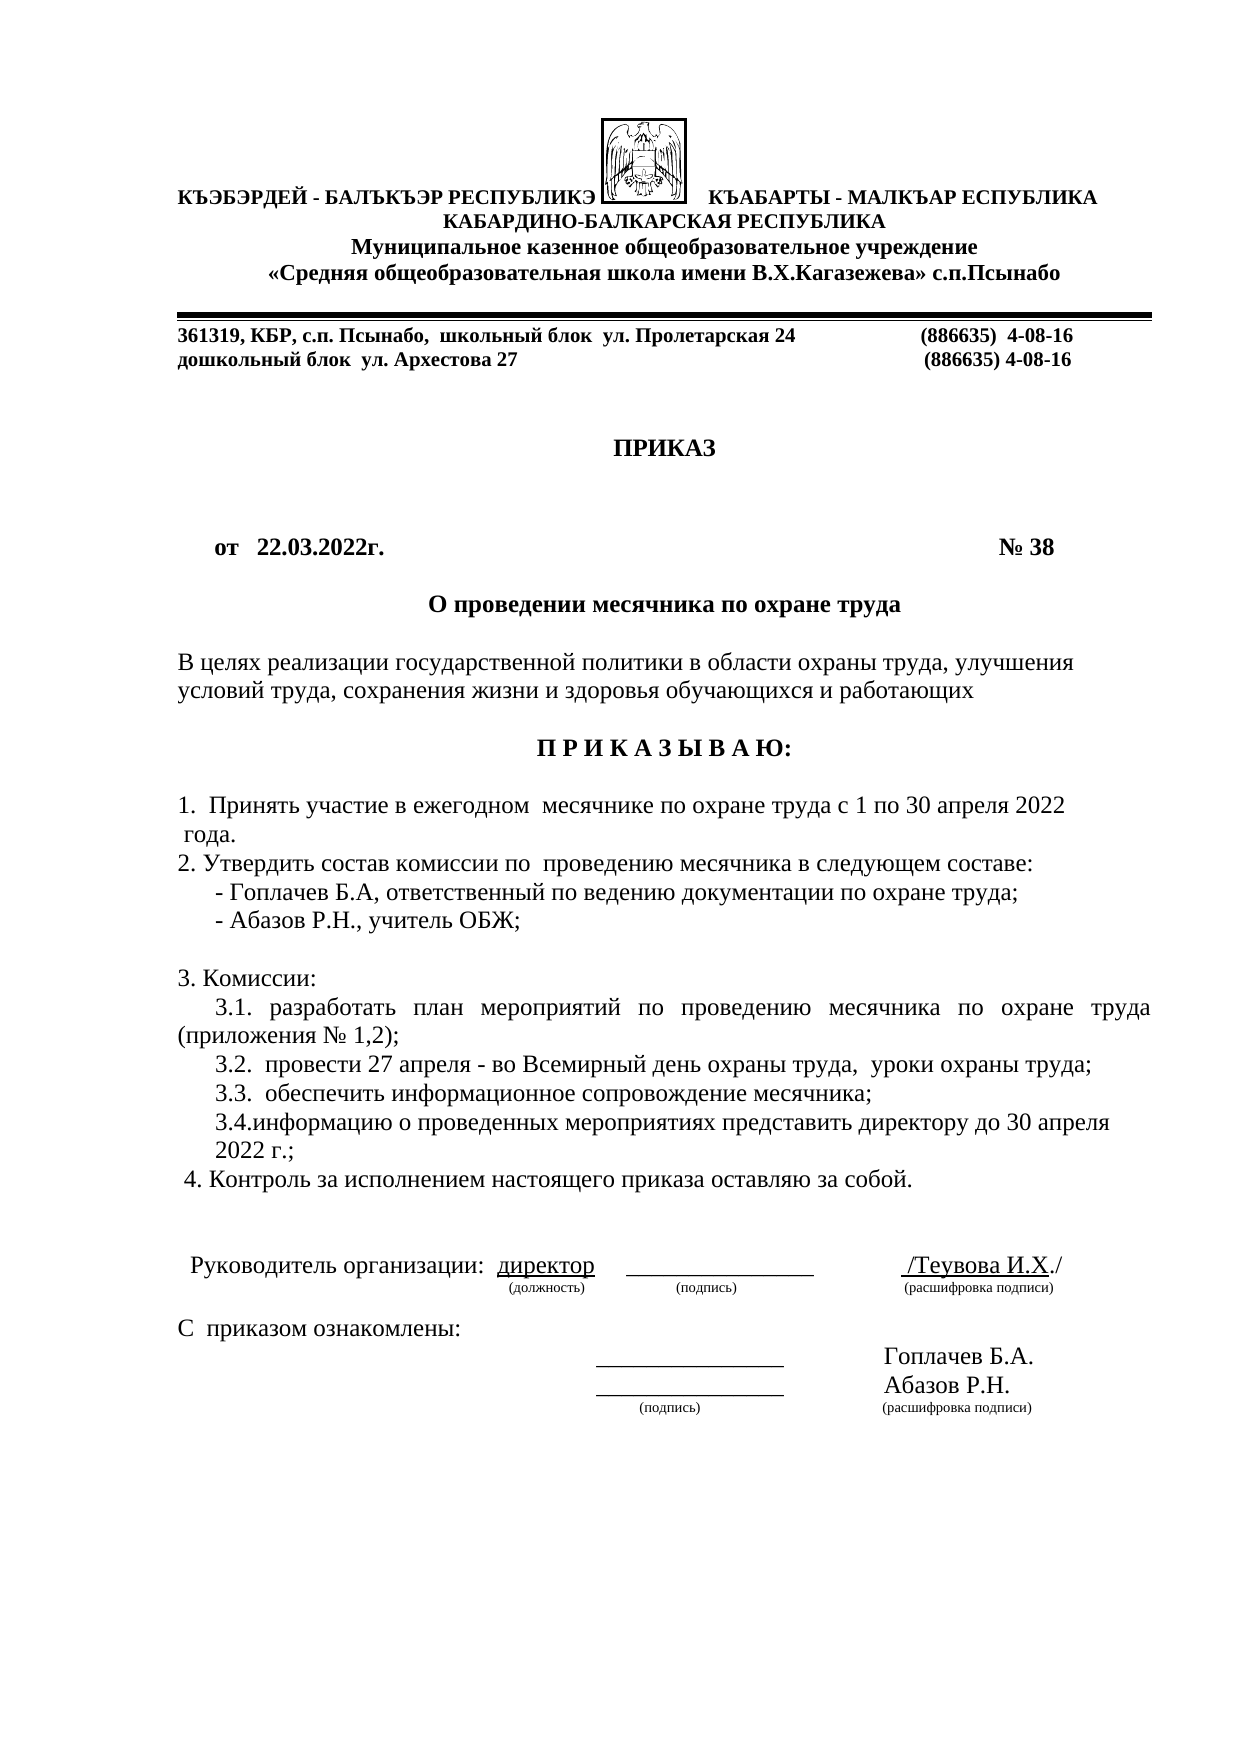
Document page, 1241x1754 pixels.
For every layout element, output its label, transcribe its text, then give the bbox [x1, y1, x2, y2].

text 2. Утвердить состав комиссии по проведению месячника в следующем составе: [177, 848, 1152, 877]
text Руководитель организации: директор _______________ /Теувова И.Х./ [177, 1250, 1152, 1279]
text КАБАРДИНО-БАЛКАРСКАЯ РЕСПУБЛИКА [177, 209, 1152, 233]
text 3.2. провести 27 апреля - во Всемирный день охраны труда, уроки охраны труда; [215, 1049, 1152, 1078]
text «Средняя общеобразовательная школа имени В.Х.Кагазежева» с.п.Псынабо [177, 259, 1152, 285]
text С приказом ознакомлены: [177, 1313, 1152, 1341]
text КЪЭБЭРДЕЙ - БАЛЪКЪЭР РЕСПУБЛИКЭ КЪАБАРТЫ - МАЛКЪАР ЕСПУБЛИКА [177, 118, 1152, 209]
text - Гоплачев Б.А, ответственный по ведению документации по охране труда; [177, 877, 1152, 905]
text 3.1. разработать план мероприятий по проведению месячника по охране труда (приложения № 1,2); [177, 992, 1152, 1049]
text 1. Принять участие в ежегодном месячнике по охране труда с 1 по 30 апреля 2022 [177, 790, 1152, 819]
text от 22.03.2022г. № 38 [214, 532, 1152, 560]
text 2022 г.; [177, 1135, 1152, 1164]
text В целях реализации государственной политики в области охраны труда, улучшения условий труда, сохранения жизни и здоровья обучающихся и работающих [177, 647, 1152, 704]
text года. [177, 819, 1152, 848]
text 3.4.информацию о проведенных мероприятиях представить директору до 30 апреля [177, 1107, 1152, 1135]
text П Р И К А З Ы В А Ю: [177, 733, 1152, 762]
text _______________ Абазов Р.Н. [177, 1370, 1152, 1399]
text Муниципальное казенное общеобразовательное учреждение [177, 233, 1152, 259]
text дошкольный блок ул. Архестова 27 (886635) 4-08-16 [177, 347, 1152, 371]
text (подпись) (расшифровка подписи) [177, 1399, 1152, 1416]
text О проведении месячника по охране труда [177, 589, 1152, 618]
text (должность) (подпись) (расшифровка подписи) [177, 1279, 1152, 1296]
text 3. Комиссии: [177, 963, 1152, 992]
text - Абазов Р.Н., учитель ОБЖ; [177, 905, 1152, 934]
text ПРИКАЗ [177, 433, 1152, 462]
text 361319, КБР, с.п. Псынабо, школьный блок ул. Пролетарская 24 (886635) 4-08-16 [177, 321, 1152, 347]
text _______________ Гоплачев Б.А. [177, 1341, 1152, 1370]
text 3.3. обеспечить информационное сопровождение месячника; [215, 1078, 1152, 1107]
text 4. Контроль за исполнением настоящего приказа оставляю за собой. [177, 1164, 1152, 1193]
